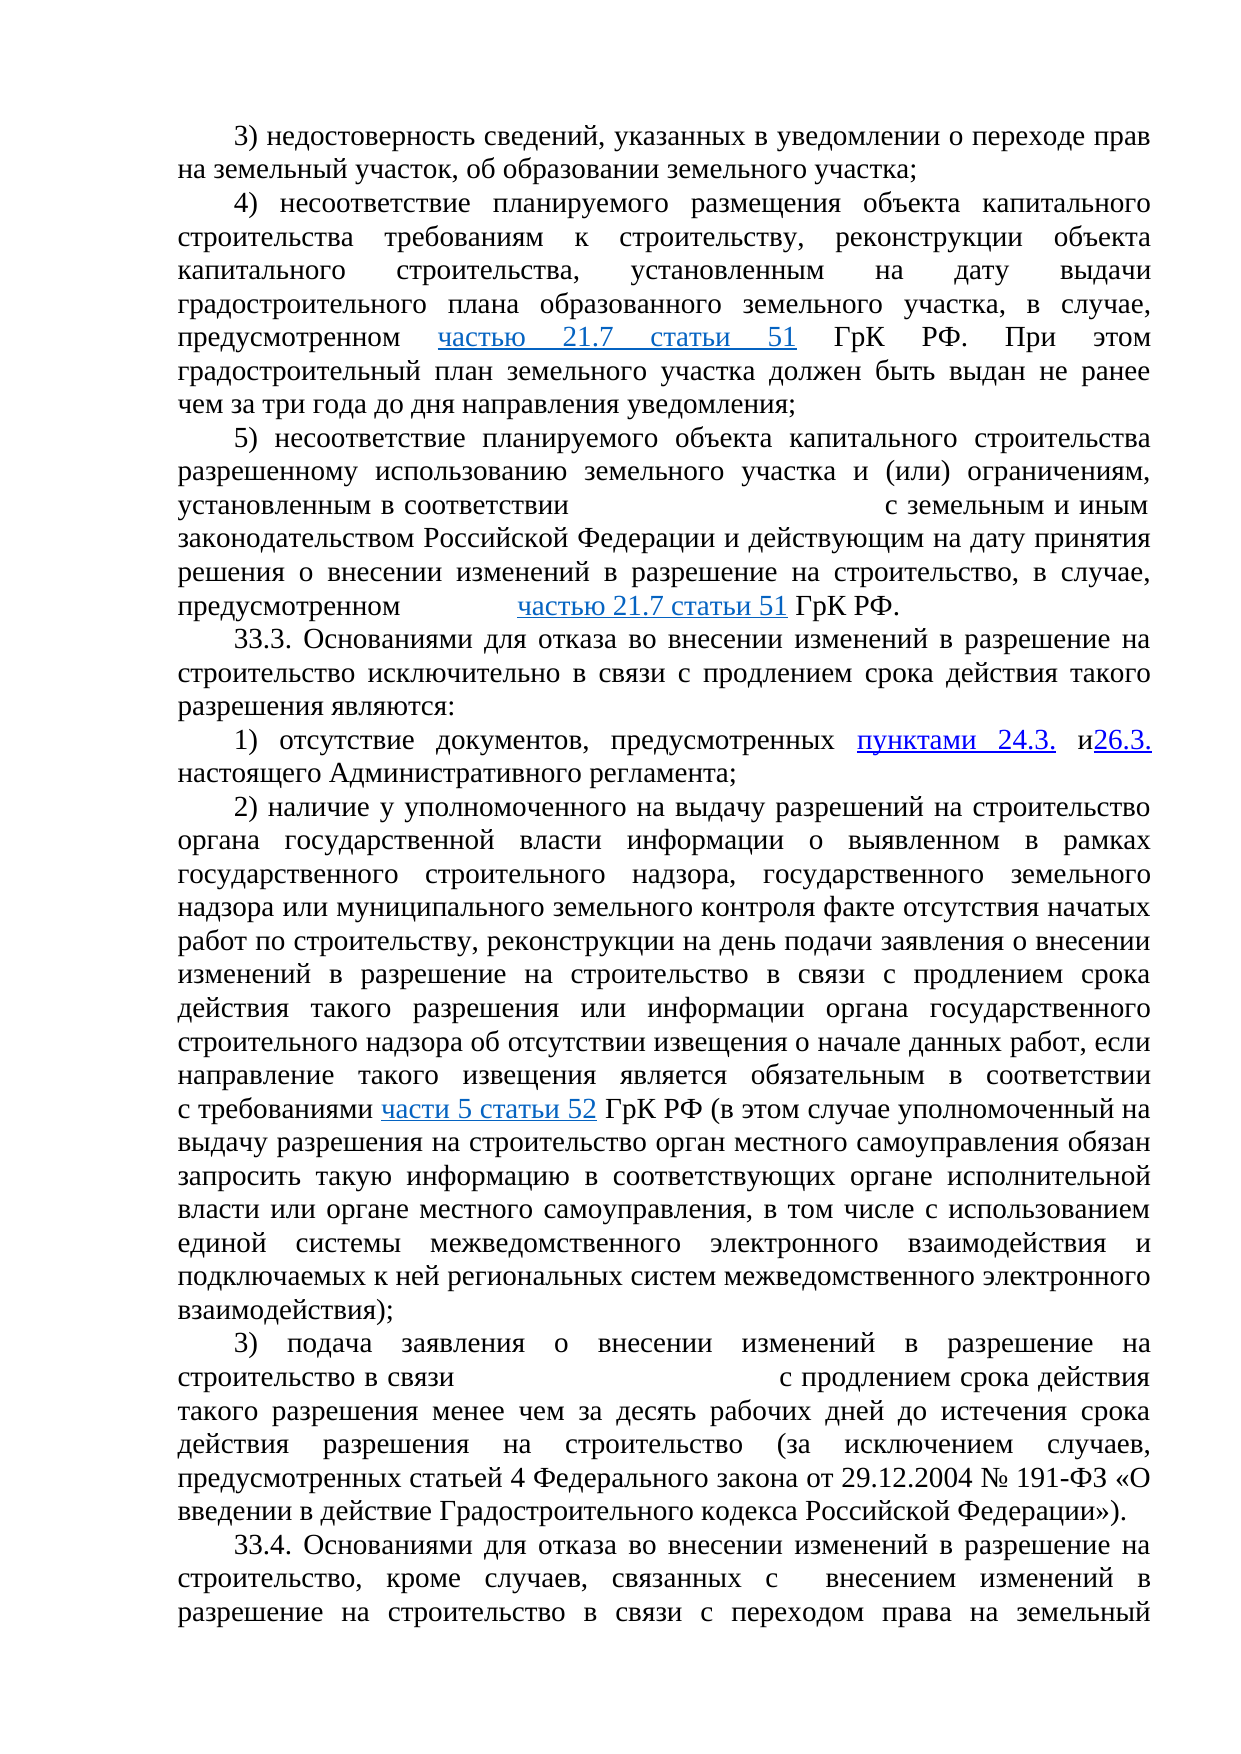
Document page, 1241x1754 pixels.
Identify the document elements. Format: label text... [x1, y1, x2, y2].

text 33.3. Основаниями для отказа во внесении изменений в разрешение на строительство исключительно в связи с продлением срока действия такого разрешения являются: [177, 621, 1152, 722]
text 1) отсутствие документов, предусмотренных пунктами 24.3. и26.3. настоящего Административного регламента; [177, 722, 1152, 789]
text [177, 1527, 1152, 1627]
text 3) подача заявления о внесении изменений в разрешение на строительство в связи с продлением срока действия такого разрешения менее чем за десять рабочих дней до истечения срока действия разрешения на строительство (за исключением случаев, предусмотренных статьей 4 Федерального закона от 29.12.2004 № 191-ФЗ «О введении в действие Градостроительного кодекса Российской Федерации»). [177, 1326, 1152, 1527]
text 2) наличие у уполномоченного на выдачу разрешений на строительство органа государственной власти информации о выявленном в рамках государственного строительного надзора, государственного земельного надзора или муниципального земельного контроля факте отсутствия начатых работ по строительству, реконструкции на день подачи заявления о внесении изменений в разрешение на строительство в связи с продлением срока действия такого разрешения или информации органа государственного строительного надзора об отсутствии извещения о начале данных работ, если направление такого извещения является обязательным в соответствии с требованиями части 5 статьи 52 ГрК РФ (в этом случае уполномоченный на выдачу разрешения на строительство орган местного самоуправления обязан запросить такую информацию в соответствующих органе исполнительной власти или органе местного самоуправления, в том числе с использованием единой системы межведомственного электронного взаимодействия и подключаемых к ней региональных систем межведомственного электронного взаимодействия); [177, 789, 1152, 1326]
text 4) несоответствие планируемого размещения объекта капитального строительства требованиям к строительству, реконструкции объекта капитального строительства, установленным на дату выдачи градостроительного плана образованного земельного участка, в случае, предусмотренном частью 21.7 статьи 51 ГрК РФ. При этом градостроительный план земельного участка должен быть выдан не ранее чем за три года до дня направления уведомления; [177, 185, 1152, 420]
text 5) несоответствие планируемого объекта капитального строительства разрешенному использованию земельного участка и (или) ограничениям, установленным в соответствии с земельным и иным законодательством Российской Федерации и действующим на дату принятия решения о внесении изменений в разрешение на строительство, в случае, предусмотренном частью 21.7 статьи 51 ГрК РФ. [177, 420, 1152, 621]
text 3) недостоверность сведений, указанных в уведомлении о переходе прав на земельный участок, об образовании земельного участка; [177, 118, 1152, 185]
